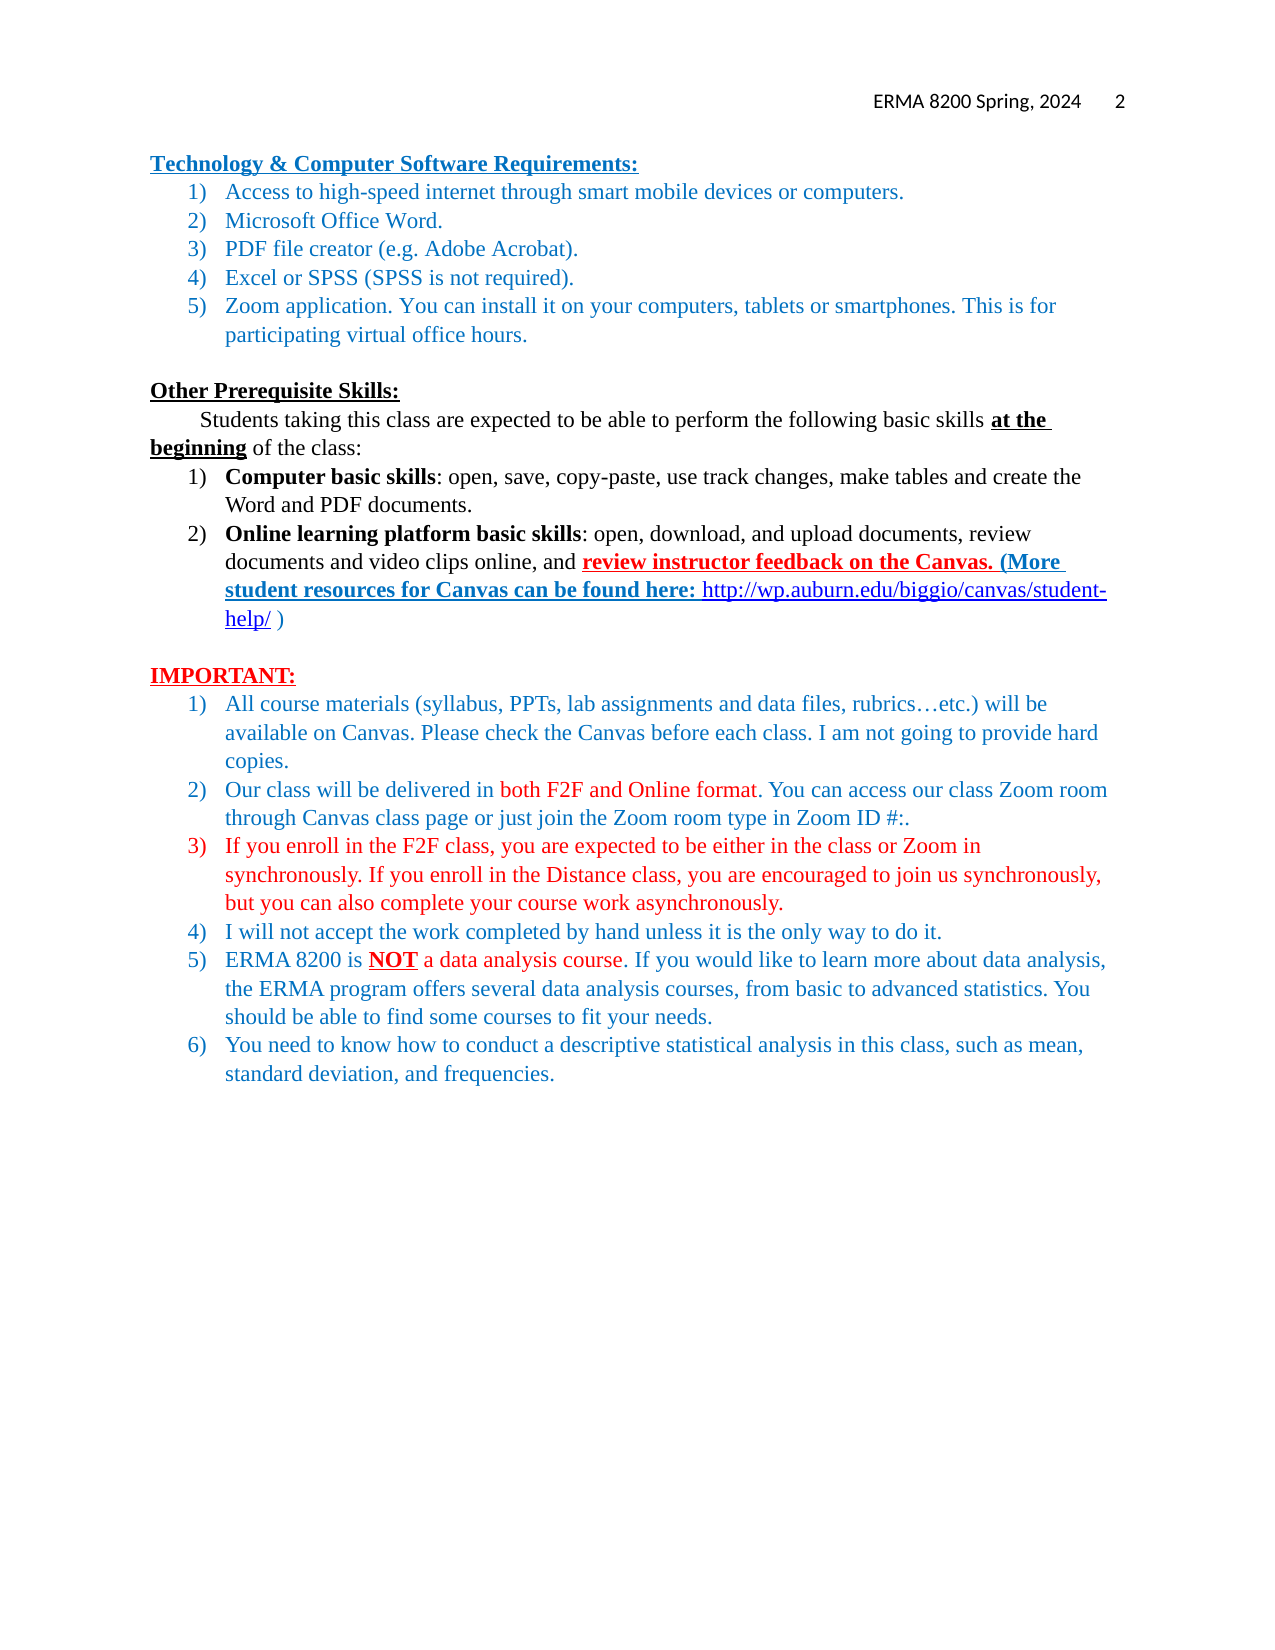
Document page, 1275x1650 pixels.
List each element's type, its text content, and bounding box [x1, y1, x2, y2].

list You need to know how to conduct a descriptive statistical analysis in this class, such as mean, standard deviation, and frequencies. [187, 1032, 1125, 1086]
list Zoom application. You can install it on your computers, tablets or smartphones. This is for participating virtual office hours. [187, 292, 1125, 347]
text IMPORTANT: [150, 662, 1125, 688]
text Other Prerequisite Skills: [150, 377, 1125, 404]
list If you enroll in the F2F class, you are expected to be either in the class or Zoom in synchronously. If you enroll in the Distance class, you are encouraged to join us synchronously, but you can also complete your course work asynchronously. [187, 832, 1125, 916]
list All course materials (syllabus, PPTs, lab assignments and data files, rubrics…etc.) will be available on Canvas. Please check the Canvas before each class. I am not going to provide hard copies. [187, 690, 1125, 773]
list Online learning platform basic skills: open, download, and upload documents, review documents and video clips online, and review instructor feedback on the Canvas. (More student resources for Canvas can be found here: http://wp.auburn.edu/biggio/canvas/student-help/ ) [187, 520, 1125, 631]
list Access to high-speed internet through smart mobile devices or computers. [187, 178, 1125, 205]
list Excel or SPSS (SPSS is not required). [187, 264, 1125, 290]
text Students taking this class are expected to be able to perform the following basic skills at the beginning of the class: [150, 406, 1125, 461]
list ERMA 8200 is NOT a data analysis course. If you would like to learn more about data analysis, the ERMA program offers several data analysis courses, from basic to advanced statistics. You should be able to find some courses to fit your needs. [187, 946, 1125, 1029]
list I will not accept the work completed by hand unless it is the only way to do it. [187, 918, 1125, 944]
list Our class will be delivered in both F2F and Online format. You can access our class Zoom room through Canvas class page or just join the Zoom room type in Zoom ID #:. [187, 776, 1125, 830]
list Microsoft Office Word. [187, 207, 1125, 233]
list PDF file creator (e.g. Adobe Acrobat). [187, 235, 1125, 262]
text Technology & Computer Software Requirements: [150, 150, 1125, 176]
list Computer basic skills: open, save, copy-paste, use track changes, make tables and create the Word and PDF documents. [187, 463, 1125, 518]
